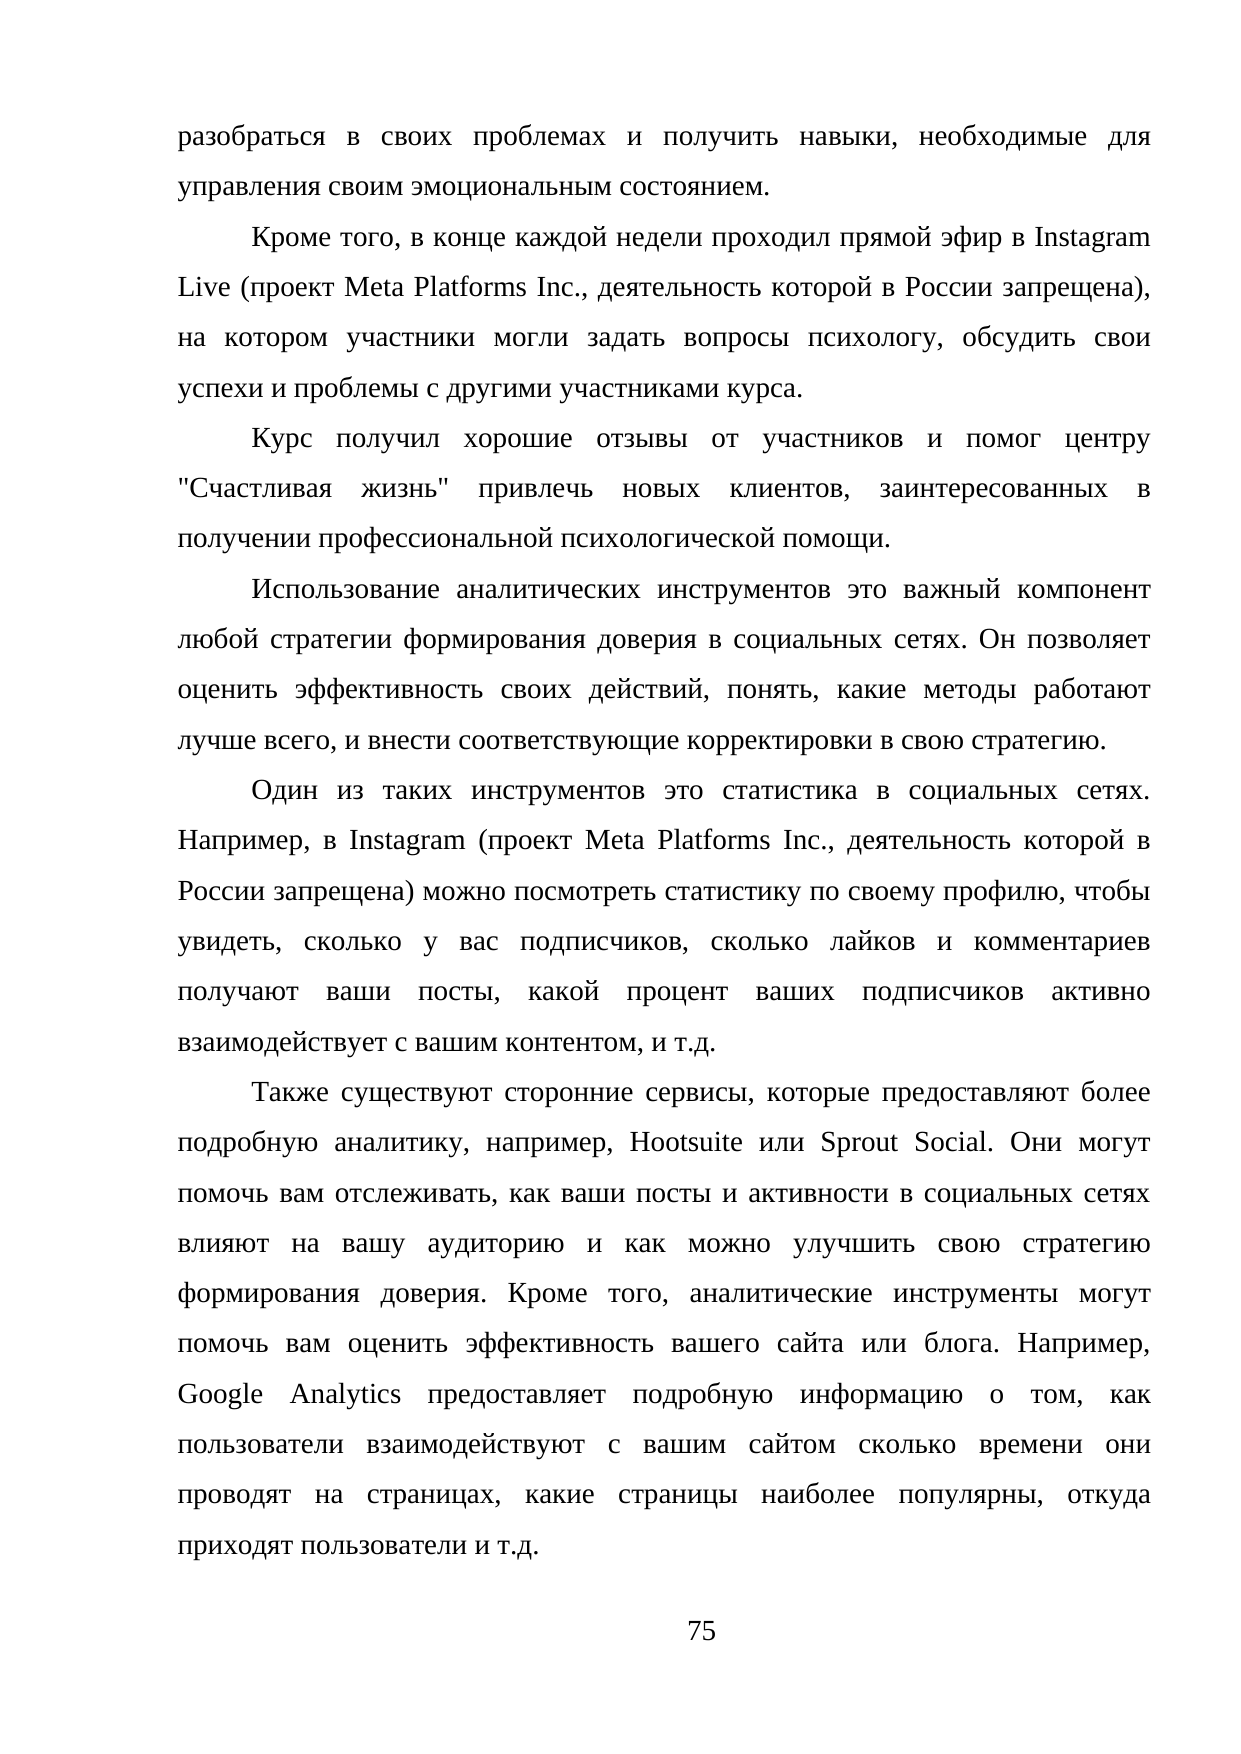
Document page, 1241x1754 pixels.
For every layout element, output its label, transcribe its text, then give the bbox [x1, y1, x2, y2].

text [177, 118, 1152, 202]
text Курс получил хорошие отзывы от участников и помог центру "Счастливая жизнь" привлечь новых клиентов, заинтересованных в получении профессиональной психологической помощи. [177, 420, 1152, 554]
text Кроме того, в конце каждой недели проходил прямой эфир в Instagram Live (проект Meta Platforms Inc., деятельность которой в России запрещена), на котором участники могли задать вопросы психологу, обсудить свои успехи и проблемы с другими участниками курса. [177, 219, 1152, 403]
text Также существуют сторонние сервисы, которые предоставляют более подробную аналитику, например, Hootsuite или Sprout Social. Они могут помочь вам отслеживать, как ваши посты и активности в социальных сетях влияют на вашу аудиторию и как можно улучшить свою стратегию формирования доверия. Кроме того, аналитические инструменты могут помочь вам оценить эффективность вашего сайта или блога. Например, Google Analytics предоставляет подробную информацию о том, как пользователи взаимодействуют с вашим сайтом сколько времени они проводят на страницах, какие страницы наиболее популярны, откуда приходят пользователи и т.д. [177, 1074, 1152, 1560]
text Использование аналитических инструментов это важный компонент любой стратегии формирования доверия в социальных сетях. Он позволяет оценить эффективность своих действий, понять, какие методы работают лучше всего, и внести соответствующие корректировки в свою стратегию. [177, 571, 1152, 755]
text Один из таких инструментов это статистика в социальных сетях. Например, в Instagram (проект Meta Platforms Inc., деятельность которой в России запрещена) можно посмотреть статистику по своему профилю, чтобы увидеть, сколько у вас подписчиков, сколько лайков и комментариев получают ваши посты, какой процент ваших подписчиков активно взаимодействует с вашим контентом, и т.д. [177, 772, 1152, 1057]
